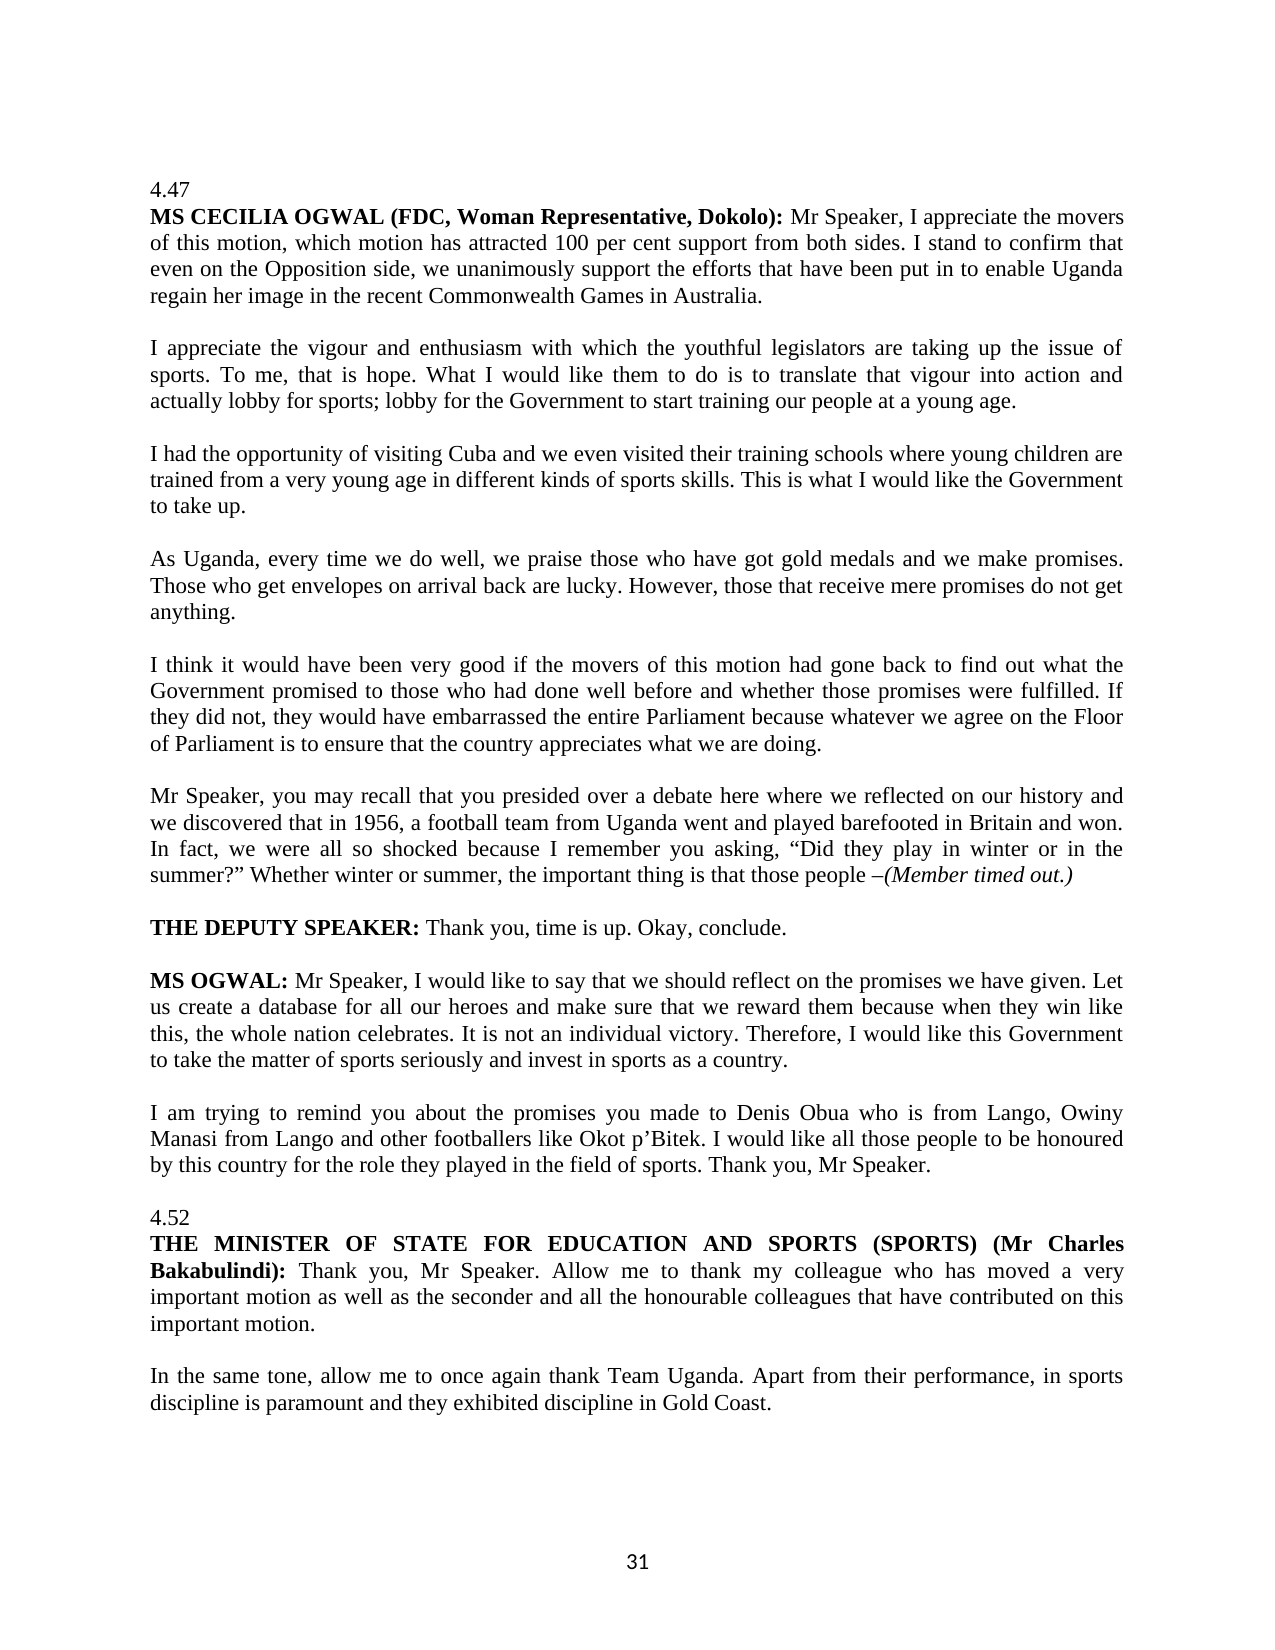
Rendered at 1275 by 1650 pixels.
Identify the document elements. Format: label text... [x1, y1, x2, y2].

text I think it would have been very good if the movers of this motion had gone back to find out what the Government promised to those who had done well before and whether those promises were fulfilled. If they did not, they would have embarrassed the entire Parliament because whatever we agree on the Floor of Parliament is to ensure that the country appreciates what we are doing. [150, 651, 1125, 756]
text Mr Speaker, you may recall that you presided over a debate here where we reflected on our history and we discovered that in 1956, a football team from Uganda went and played barefooted in Britain and won. In fact, we were all so shocked because I remember you asking, “Did they play in winter or in the summer?” Whether winter or summer, the important thing is that those people –(Member timed out.) [150, 782, 1125, 888]
text THE DEPUTY SPEAKER: Thank you, time is up. Okay, conclude. [150, 914, 1125, 941]
text 4.52 [150, 1204, 1125, 1231]
text In the same tone, allow me to once again thank Team Uganda. Apart from their performance, in sports discipline is paramount and they exhibited discipline in Gold Coast. [150, 1362, 1125, 1415]
text I am trying to remind you about the promises you made to Denis Obua who is from Lango, Owiny Manasi from Lango and other footballers like Okot p’Bitek. I would like all those people to be honoured by this country for the role they played in the field of sports. Thank you, Mr Speaker. [150, 1099, 1125, 1178]
text MS OGWAL: Mr Speaker, I would like to say that we should reflect on the promises we have given. Let us create a database for all our heroes and make sure that we reward them because when they win like this, the whole nation celebrates. It is not an individual victory. Therefore, I would like this Government to take the matter of sports seriously and invest in sports as a country. [150, 967, 1125, 1072]
text I had the opportunity of visiting Cuba and we even visited their training schools where young children are trained from a very young age in different kinds of sports skills. This is what I would like the Government to take up. [150, 440, 1125, 519]
text 4.47 [150, 176, 1125, 203]
text THE MINISTER OF STATE FOR EDUCATION AND SPORTS (SPORTS) (Mr Charles Bakabulindi): Thank you, Mr Speaker. Allow me to thank my colleague who has moved a very important motion as well as the seconder and all the honourable colleagues that have contributed on this important motion. [150, 1231, 1125, 1336]
text I appreciate the vigour and enthusiasm with which the youthful legislators are taking up the issue of sports. To me, that is hope. What I would like them to do is to translate that vigour into action and actually lobby for sports; lobby for the Government to start training our people at a young age. [150, 334, 1125, 413]
text MS CECILIA OGWAL (FDC, Woman Representative, Dokolo): Mr Speaker, I appreciate the movers of this motion, which motion has attracted 100 per cent support from both sides. I stand to confirm that even on the Opposition side, we unanimously support the efforts that have been put in to enable Uganda regain her image in the recent Commonwealth Games in Australia. [150, 203, 1125, 308]
text As Uganda, every time we do well, we praise those who have got gold medals and we make promises. Those who get envelopes on arrival back are lucky. However, those that receive mere promises do not get anything. [150, 545, 1125, 624]
